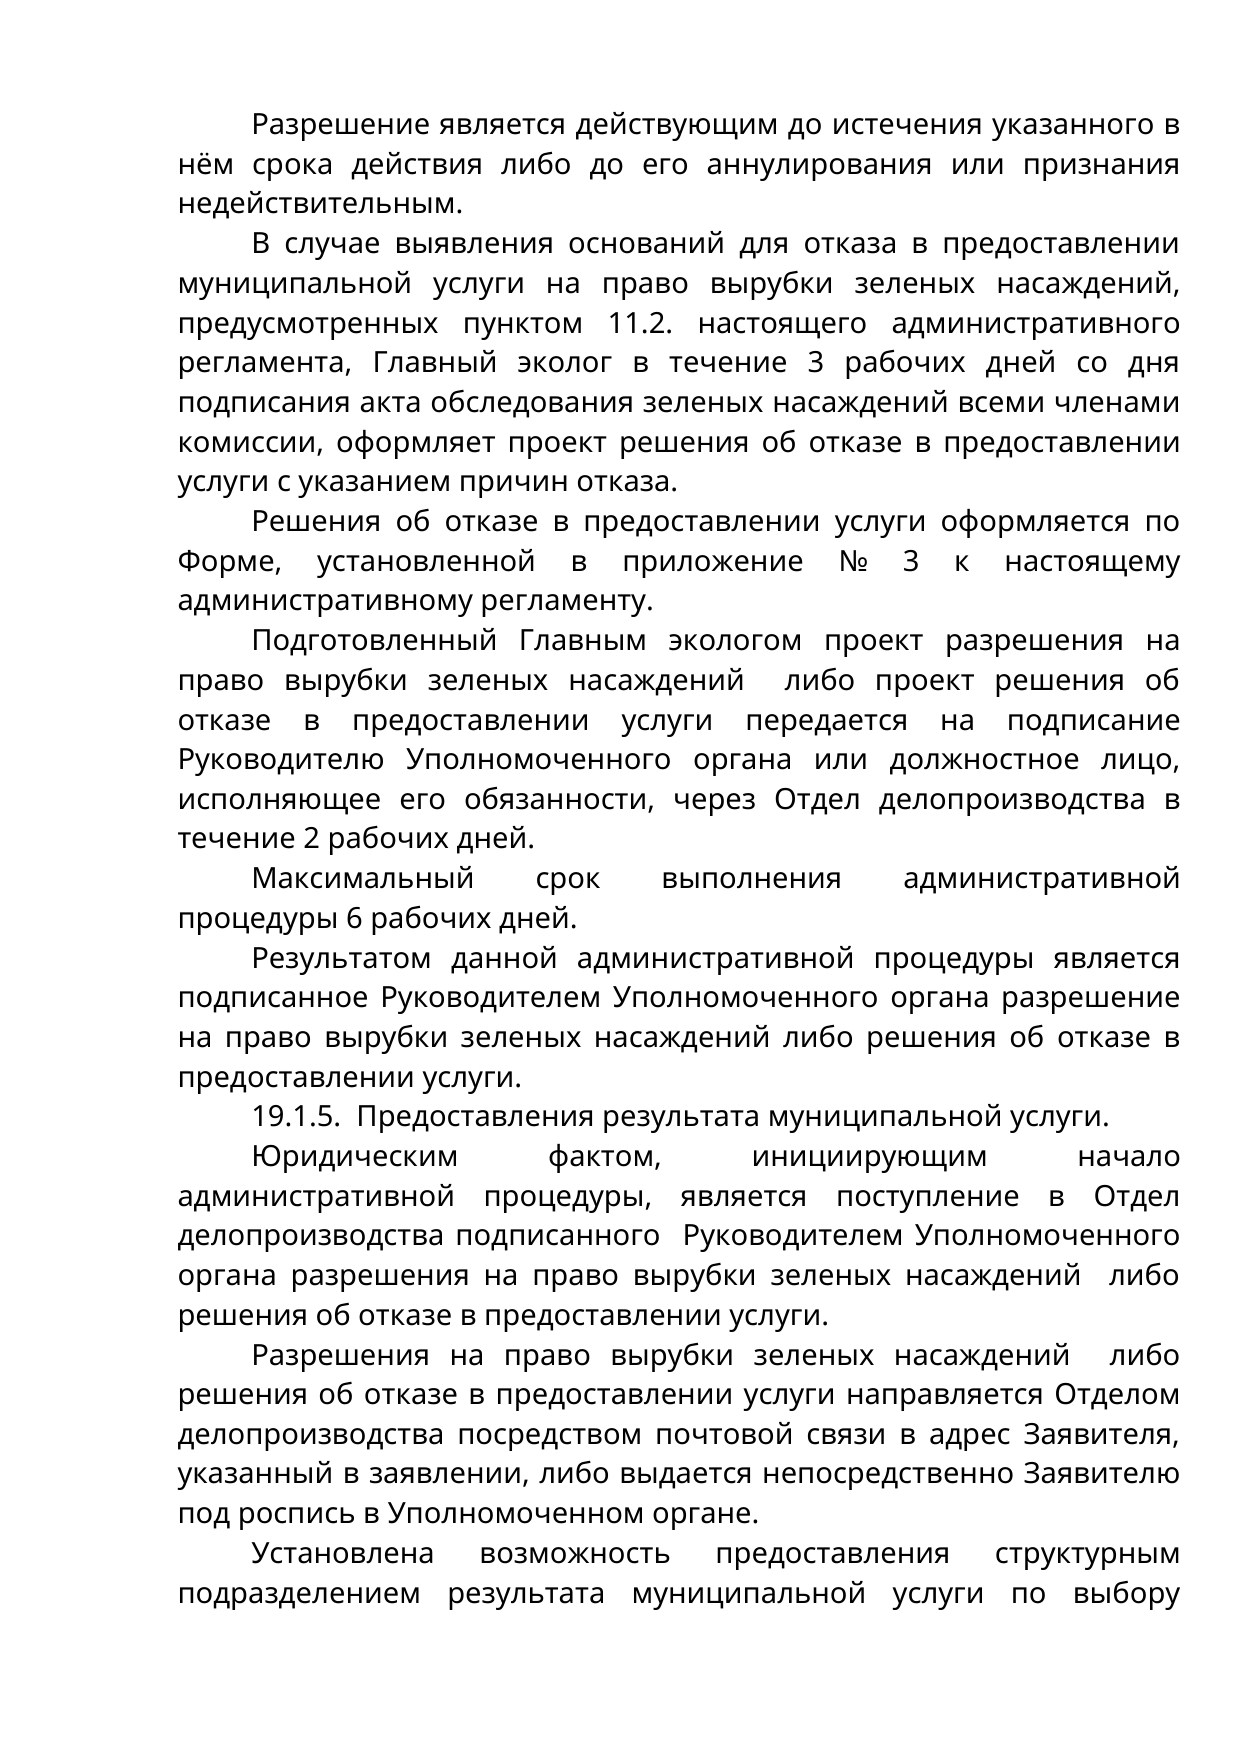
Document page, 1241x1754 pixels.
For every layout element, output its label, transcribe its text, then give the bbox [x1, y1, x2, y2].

text Разрешение является действующим до истечения указанного в нём срока действия либо до его аннулирования или признания недействительным. [177, 103, 1181, 222]
text Подготовленный Главным экологом проект разрешения на право вырубки зеленых насаждений либо проект решения об отказе в предоставлении услуги передается на подписание Руководителю Уполномоченного органа или должностное лицо, исполняющее его обязанности, через Отдел делопроизводства в течение 2 рабочих дней. [177, 619, 1181, 857]
text Разрешения на право вырубки зеленых насаждений либо решения об отказе в предоставлении услуги направляется Отделом делопроизводства посредством почтовой связи в адрес Заявителя, указанный в заявлении, либо выдается непосредственно Заявителю под роспись в Уполномоченном органе. [177, 1334, 1181, 1532]
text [177, 1532, 1181, 1612]
text 19.1.5. Предоставления результата муниципальной услуги. [177, 1096, 1181, 1135]
text Юридическим фактом, инициирующим начало административной процедуры, является поступление в Отдел делопроизводства подписанного Руководителем Уполномоченного органа разрешения на право вырубки зеленых насаждений либо решения об отказе в предоставлении услуги. [177, 1135, 1181, 1334]
text В случае выявления оснований для отказа в предоставлении муниципальной услуги на право вырубки зеленых насаждений, предусмотренных пунктом 11.2. настоящего административного регламента, Главный эколог в течение 3 рабочих дней со дня подписания акта обследования зеленых насаждений всеми членами комиссии, оформляет проект решения об отказе в предоставлении услуги с указанием причин отказа. [177, 222, 1181, 500]
text Максимальный срок выполнения административной процедуры 6 рабочих дней. [177, 857, 1181, 937]
text Решения об отказе в предоставлении услуги оформляется по Форме, установленной в приложение № 3 к настоящему административному регламенту. [177, 500, 1181, 619]
text Результатом данной административной процедуры является подписанное Руководителем Уполномоченного органа разрешение на право вырубки зеленых насаждений либо решения об отказе в предоставлении услуги. [177, 937, 1181, 1096]
